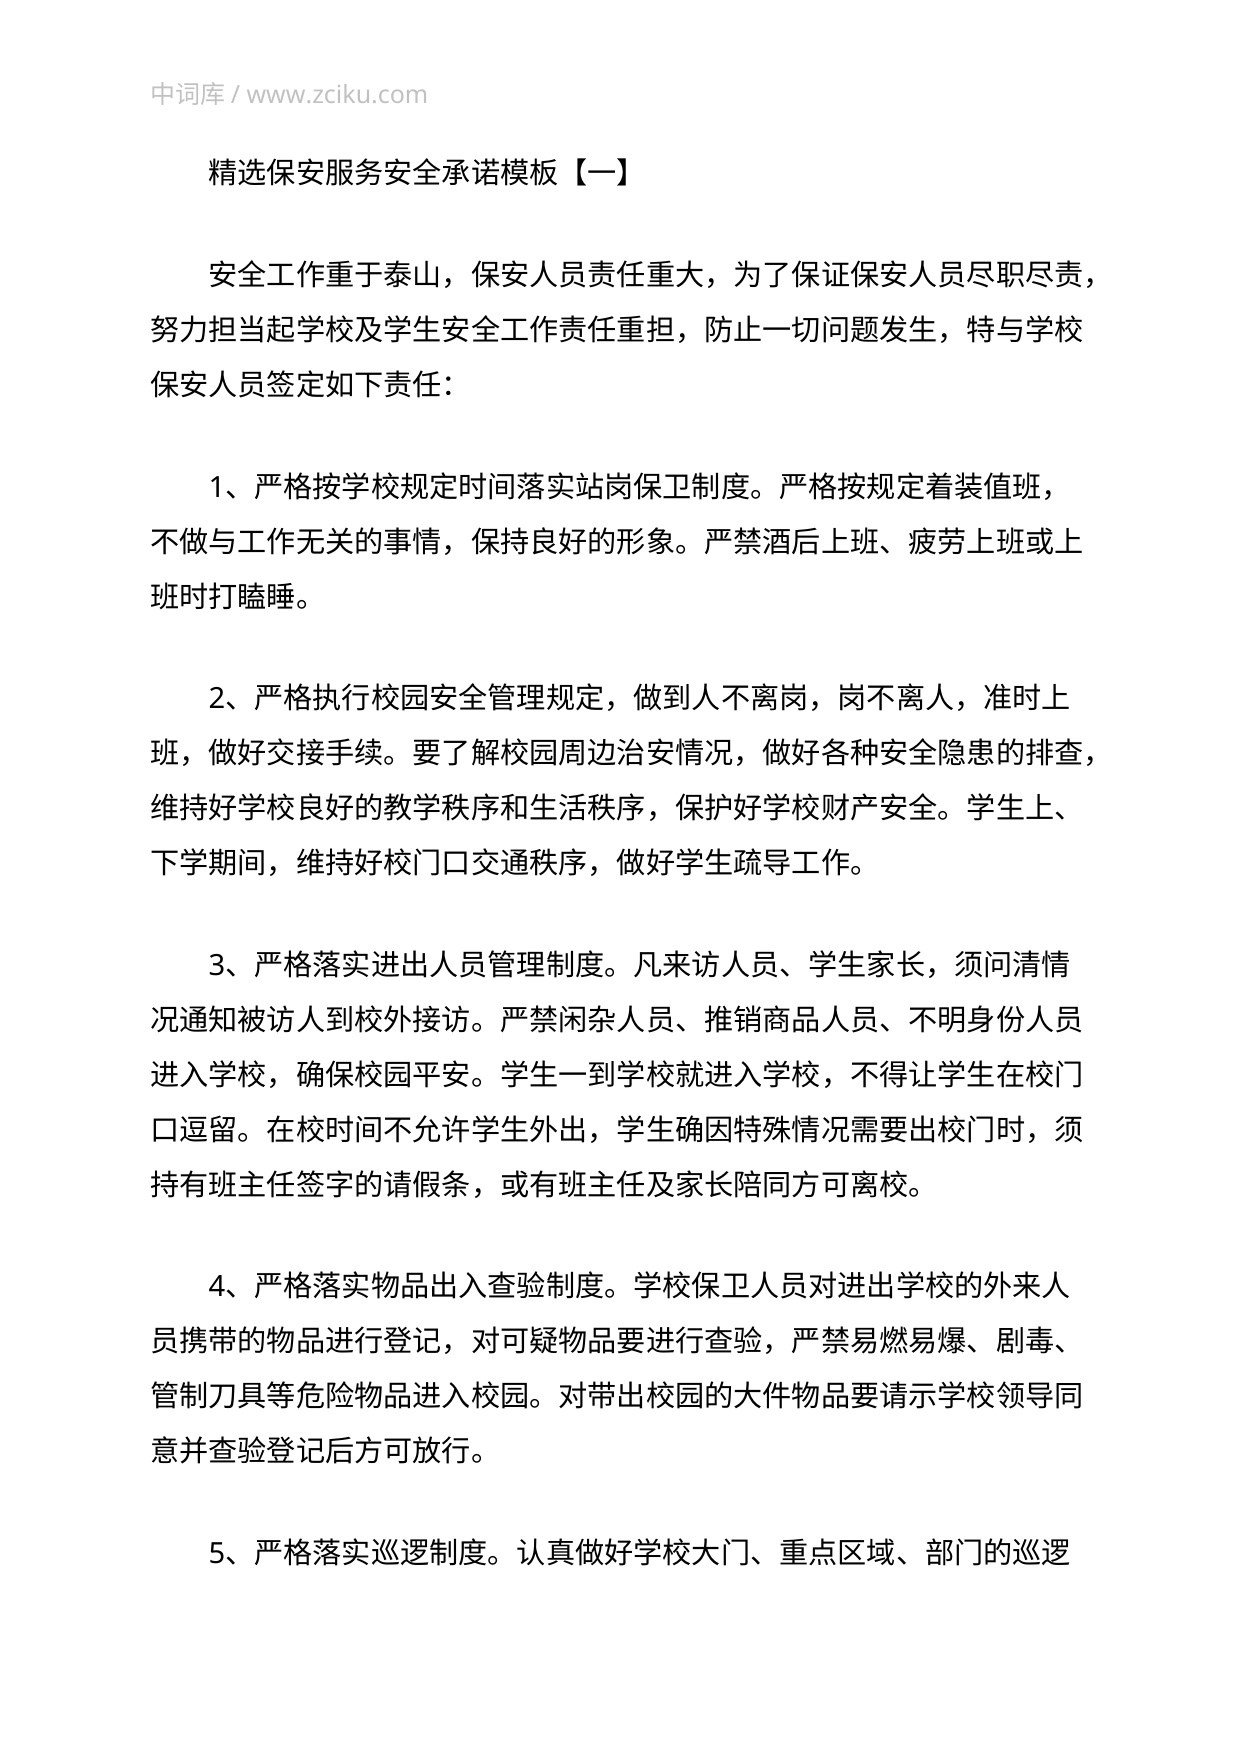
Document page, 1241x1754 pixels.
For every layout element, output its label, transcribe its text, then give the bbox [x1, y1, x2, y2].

text 1、严格按学校规定时间落实站岗保卫制度。严格按规定着装值班，不做与工作无关的事情，保持良好的形象。严禁酒后上班、疲劳上班或上班时打瞌睡。 [150, 463, 1090, 616]
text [150, 1529, 1090, 1572]
text 2、严格执行校园安全管理规定，做到人不离岗，岗不离人，准时上班，做好交接手续。要了解校园周边治安情况，做好各种安全隐患的排查，维持好学校良好的教学秩序和生活秩序，保护好学校财产安全。学生上、下学期间，维持好校门口交通秩序，做好学生疏导工作。 [150, 675, 1090, 882]
text 3、严格落实进出人员管理制度。凡来访人员、学生家长，须问清情况通知被访人到校外接访。严禁闲杂人员、推销商品人员、不明身份人员进入学校，确保校园平安。学生一到学校就进入学校，不得让学生在校门口逗留。在校时间不允许学生外出，学生确因特殊情况需要出校门时，须持有班主任签字的请假条，或有班主任及家长陪同方可离校。 [150, 942, 1090, 1203]
text 4、严格落实物品出入查验制度。学校保卫人员对进出学校的外来人员携带的物品进行登记，对可疑物品要进行查验，严禁易燃易爆、剧毒、管制刀具等危险物品进入校园。对带出校园的大件物品要请示学校领导同意并查验登记后方可放行。 [150, 1263, 1090, 1470]
text 安全工作重于泰山，保安人员责任重大，为了保证保安人员尽职尽责，努力担当起学校及学生安全工作责任重担，防止一切问题发生，特与学校保安人员签定如下责任： [150, 252, 1090, 404]
text 精选保安服务安全承诺模板【一】 [150, 150, 1090, 192]
